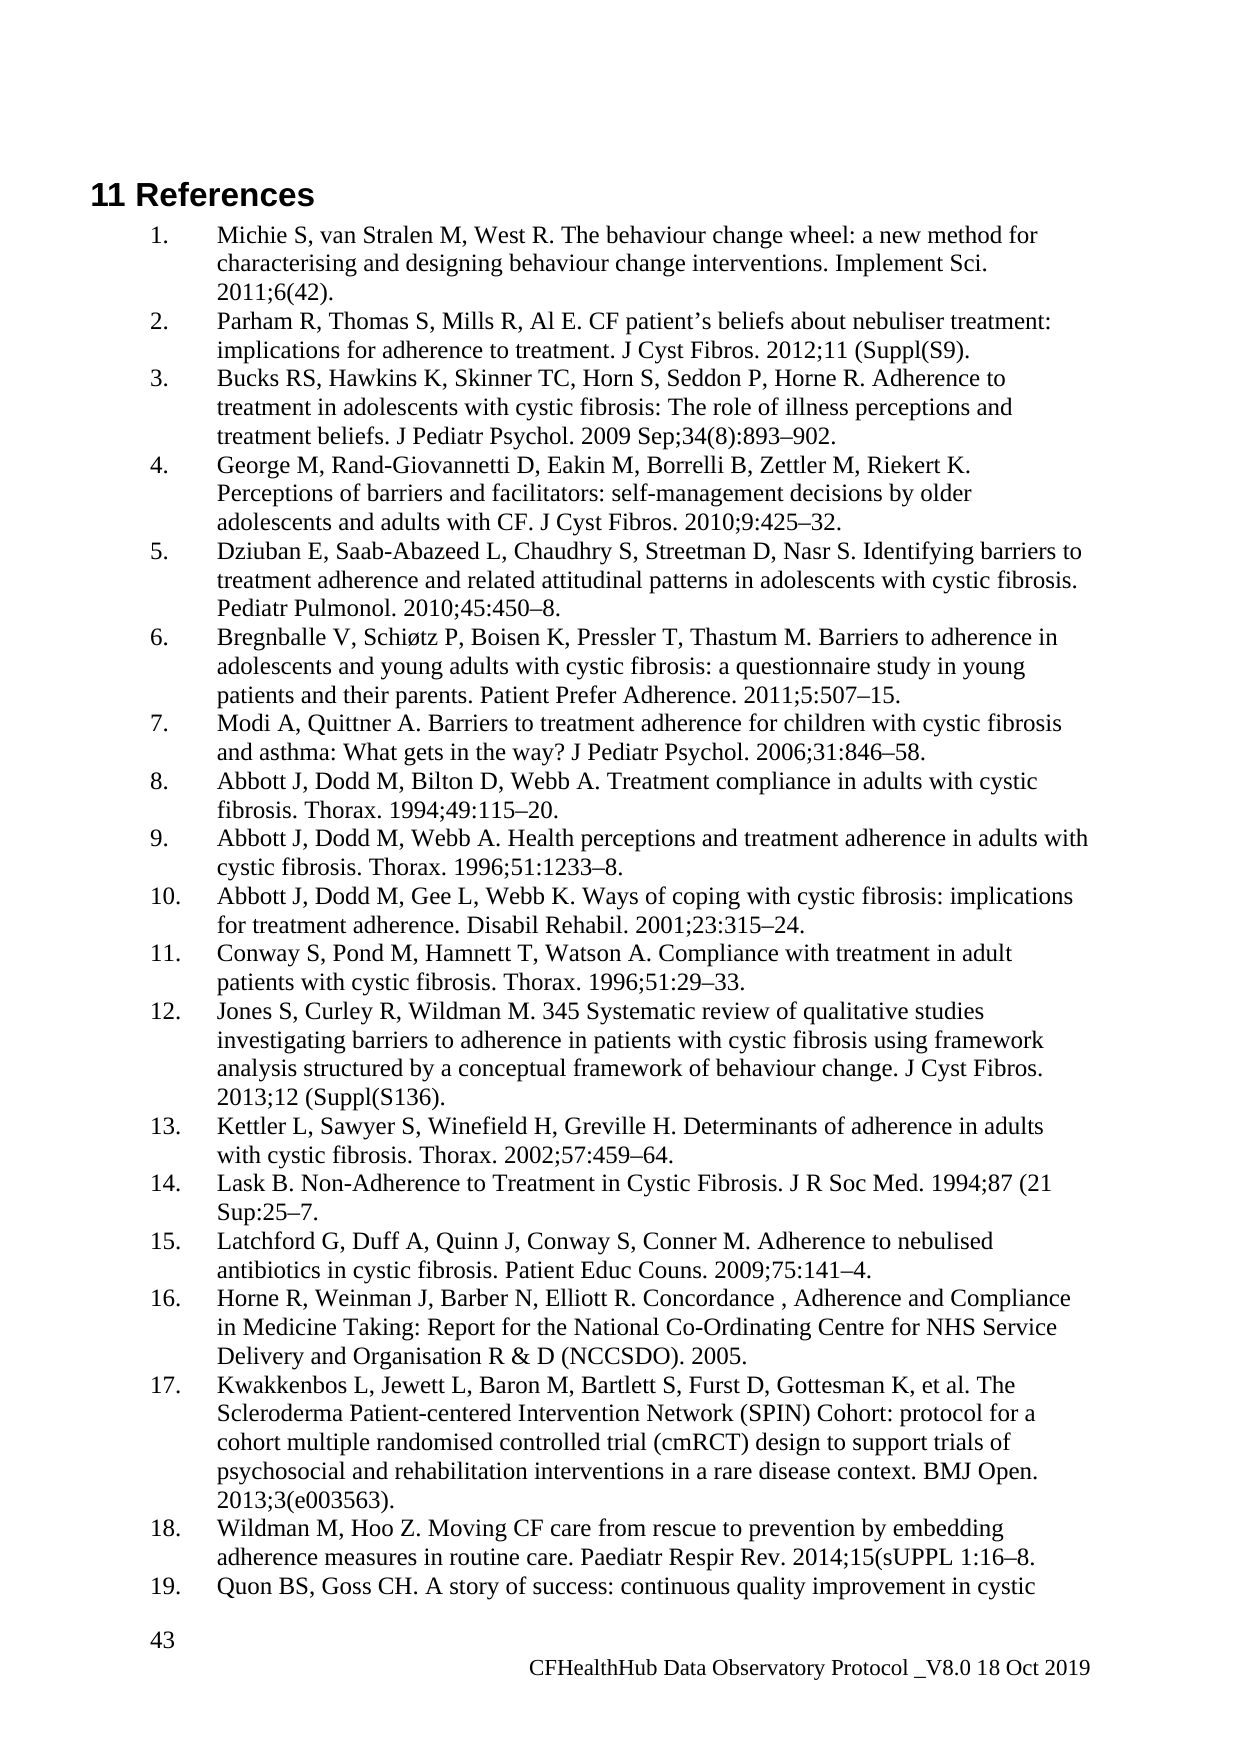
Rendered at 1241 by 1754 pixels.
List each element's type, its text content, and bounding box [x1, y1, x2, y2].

text 5. Dziuban E, Saab-Abazeed L, Chaudhry S, Streetman D, Nasr S. Identifying barriers to treatment adherence and related attitudinal patterns in adolescents with cystic fibrosis. Pediatr Pulmonol. 2010;45:450–8. [150, 536, 1090, 622]
text 12. Jones S, Curley R, Wildman M. 345 Systematic review of qualitative studies investigating barriers to adherence in patients with cystic fibrosis using framework analysis structured by a conceptual framework of behaviour change. J Cyst Fibros. 2013;12 (Suppl(S136). [150, 996, 1090, 1111]
text 9. Abbott J, Dodd M, Webb A. Health perceptions and treatment adherence in adults with cystic fibrosis. Thorax. 1996;51:1233–8. [150, 823, 1090, 881]
subtitle References [90, 175, 1154, 213]
text 14. Lask B. Non-Adherence to Treatment in Cystic Fibrosis. J R Soc Med. 1994;87 (21 Sup:25–7. [150, 1168, 1090, 1226]
text 8. Abbott J, Dodd M, Bilton D, Webb A. Treatment compliance in adults with cystic fibrosis. Thorax. 1994;49:115–20. [150, 766, 1090, 823]
text 10. Abbott J, Dodd M, Gee L, Webb K. Ways of coping with cystic fibrosis: implications for treatment adherence. Disabil Rehabil. 2001;23:315–24. [150, 881, 1090, 938]
text 16. Horne R, Weinman J, Barber N, Elliott R. Concordance , Adherence and Compliance in Medicine Taking: Report for the National Co-Ordinating Centre for NHS Service Delivery and Organisation R & D (NCCSDO). 2005. [150, 1283, 1090, 1370]
text 4. George M, Rand-Giovannetti D, Eakin M, Borrelli B, Zettler M, Riekert K. Perceptions of barriers and facilitators: self-management decisions by older adolescents and adults with CF. J Cyst Fibros. 2010;9:425–32. [150, 450, 1090, 536]
text 1. Michie S, van Stralen M, West R. The behaviour change wheel: a new method for characterising and designing behaviour change interventions. Implement Sci. 2011;6(42). [150, 220, 1090, 306]
text 11. Conway S, Pond M, Hamnett T, Watson A. Compliance with treatment in adult patients with cystic fibrosis. Thorax. 1996;51:29–33. [150, 938, 1090, 996]
text 15. Latchford G, Duff A, Quinn J, Conway S, Conner M. Adherence to nebulised antibiotics in cystic fibrosis. Patient Educ Couns. 2009;75:141–4. [150, 1226, 1090, 1283]
text 17. Kwakkenbos L, Jewett L, Baron M, Bartlett S, Furst D, Gottesman K, et al. The Scleroderma Patient-centered Intervention Network (SPIN) Cohort: protocol for a cohort multiple randomised controlled trial (cmRCT) design to support trials of psychosocial and rehabilitation interventions in a rare disease context. BMJ Open. 2013;3(e003563). [150, 1370, 1090, 1513]
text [150, 1571, 1090, 1600]
text 18. Wildman M, Hoo Z. Moving CF care from rescue to prevention by embedding adherence measures in routine care. Paediatr Respir Rev. 2014;15(sUPPL 1:16–8. [150, 1513, 1090, 1571]
text 2. Parham R, Thomas S, Mills R, Al E. CF patient’s beliefs about nebuliser treatment: implications for adherence to treatment. J Cyst Fibros. 2012;11 (Suppl(S9). [150, 306, 1090, 363]
text 3. Bucks RS, Hawkins K, Skinner TC, Horn S, Seddon P, Horne R. Adherence to treatment in adolescents with cystic fibrosis: The role of illness perceptions and treatment beliefs. J Pediatr Psychol. 2009 Sep;34(8):893–902. [150, 363, 1090, 450]
text 7. Modi A, Quittner A. Barriers to treatment adherence for children with cystic fibrosis and asthma: What gets in the way? J Pediatr Psychol. 2006;31:846–58. [150, 708, 1090, 766]
text 13. Kettler L, Sawyer S, Winefield H, Greville H. Determinants of adherence in adults with cystic fibrosis. Thorax. 2002;57:459–64. [150, 1111, 1090, 1168]
text 6. Bregnballe V, Schiøtz P, Boisen K, Pressler T, Thastum M. Barriers to adherence in adolescents and young adults with cystic fibrosis: a questionnaire study in young patients and their parents. Patient Prefer Adherence. 2011;5:507–15. [150, 622, 1090, 708]
